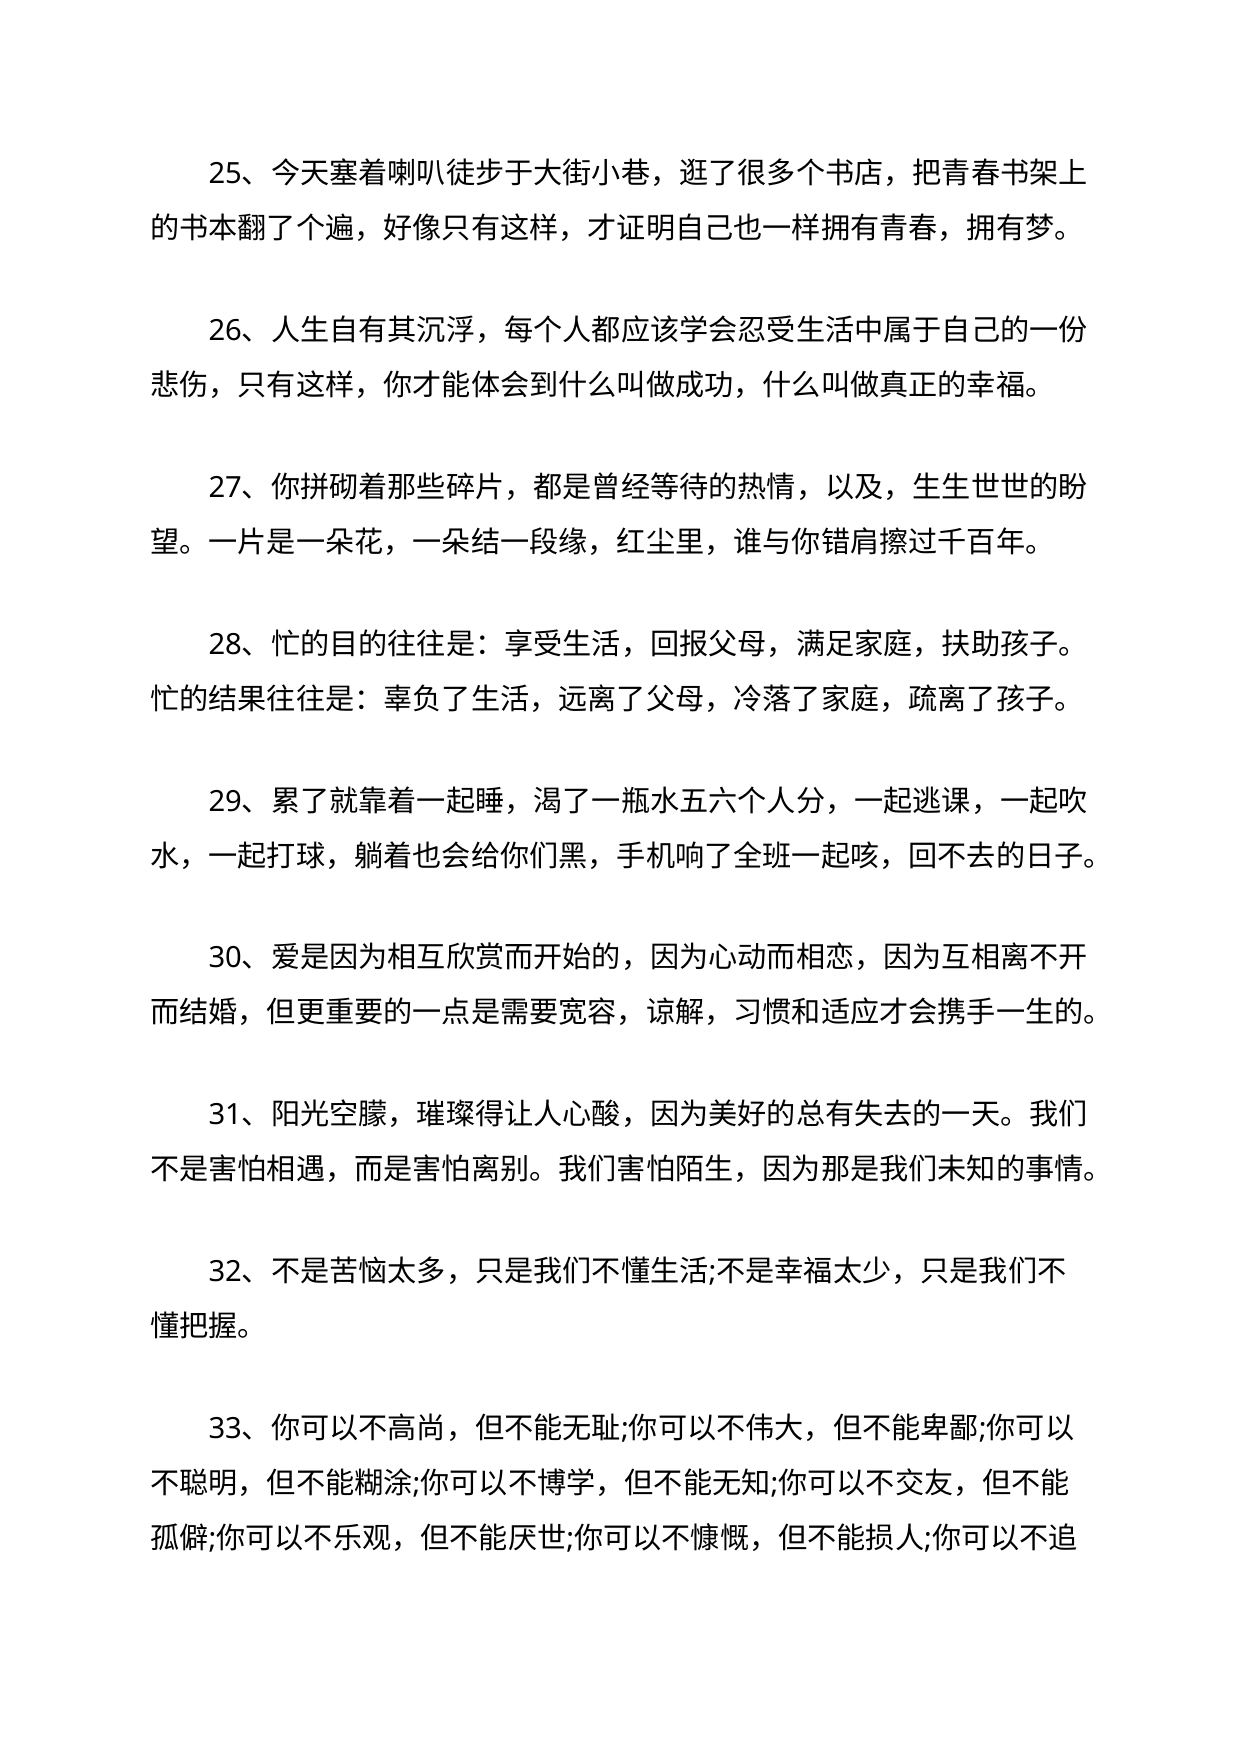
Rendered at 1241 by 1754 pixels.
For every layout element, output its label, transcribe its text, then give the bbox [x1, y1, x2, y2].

text 29、累了就靠着一起睡，渴了一瓶水五六个人分，一起逃课，一起吹水，一起打球，躺着也会给你们黑，手机响了全班一起咳，回不去的日子。 [150, 777, 1090, 874]
text 28、忙的目的往往是：享受生活，回报父母，满足家庭，扶助孩子。忙的结果往往是：辜负了生活，远离了父母，冷落了家庭，疏离了孩子。 [150, 620, 1090, 718]
text 32、不是苦恼太多，只是我们不懂生活;不是幸福太少，只是我们不懂把握。 [150, 1247, 1090, 1345]
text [150, 1404, 1090, 1557]
text 25、今天塞着喇叭徒步于大街小巷，逛了很多个书店，把青春书架上的书本翻了个遍，好像只有这样，才证明自己也一样拥有青春，拥有梦。 [150, 150, 1090, 247]
text 31、阳光空朦，璀璨得让人心酸，因为美好的总有失去的一天。我们不是害怕相遇，而是害怕离别。我们害怕陌生，因为那是我们未知的事情。 [150, 1091, 1090, 1188]
text 30、爱是因为相互欣赏而开始的，因为心动而相恋，因为互相离不开而结婚，但更重要的一点是需要宽容，谅解，习惯和适应才会携手一生的。 [150, 934, 1090, 1031]
text 27、你拼砌着那些碎片，都是曾经等待的热情，以及，生生世世的盼望。一片是一朵花，一朵结一段缘，红尘里，谁与你错肩擦过千百年。 [150, 463, 1090, 561]
text 26、人生自有其沉浮，每个人都应该学会忍受生活中属于自己的一份悲伤，只有这样，你才能体会到什么叫做成功，什么叫做真正的幸福。 [150, 307, 1090, 404]
